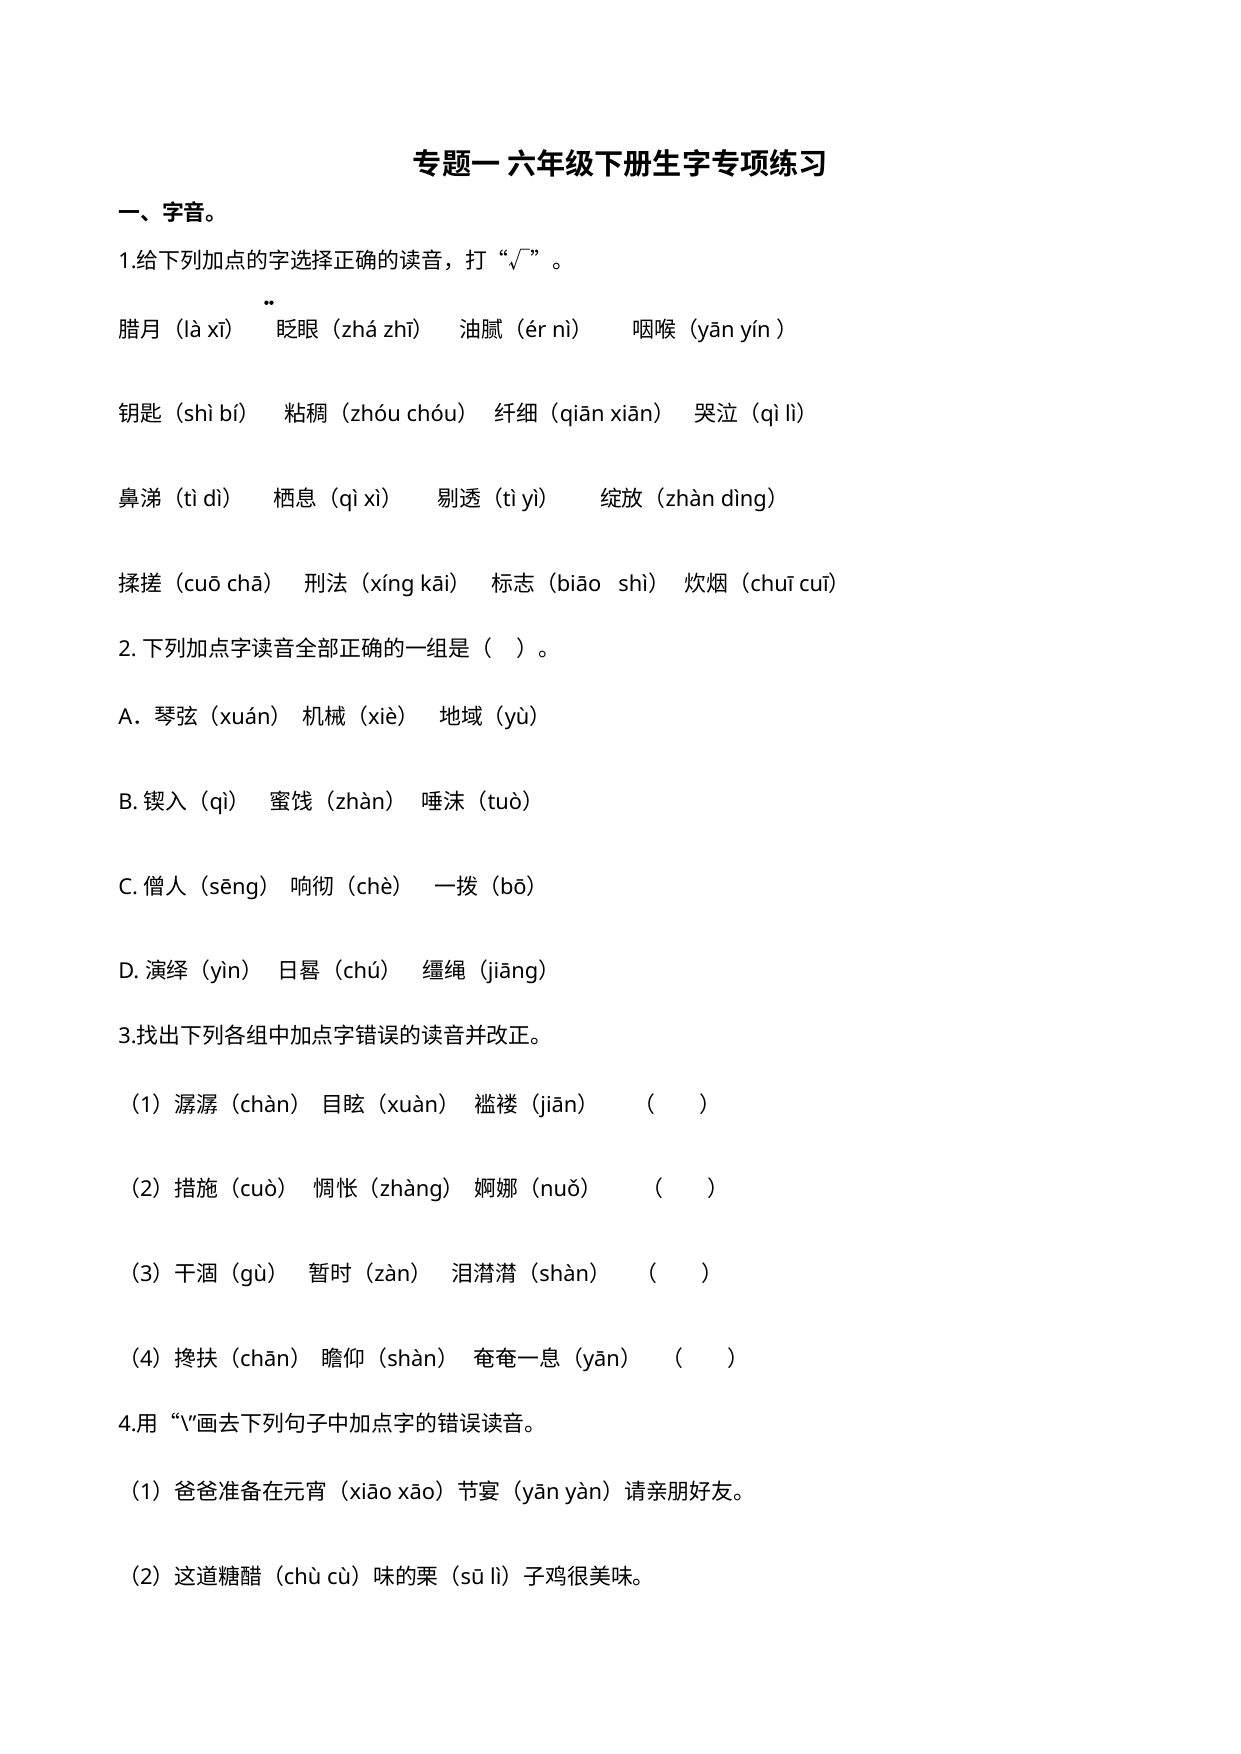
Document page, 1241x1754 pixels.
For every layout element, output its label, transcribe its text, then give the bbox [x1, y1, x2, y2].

text 钥匙（shì bí） 粘稠（zhóu chóu） 纤细（qiān xiān） 哭泣（qì lì） [118, 376, 1122, 441]
text 专题一 六年级下册生字专项练习 [118, 129, 1122, 194]
text 3.找出下列各组中加点字错误的读音并改正。 [118, 1018, 1122, 1050]
text A．琴弦（xuán） 机械（xiè） 地域（yù） [118, 679, 1122, 744]
text （2）措施（cuò） 惆怅（zhàng） 婀娜（nuǒ） （ ） [118, 1151, 1122, 1216]
text 鼻涕（tì dì） 栖息（qì xì） 剔透（tì yì） 绽放（zhàn dìng） [118, 461, 1122, 526]
text C. 僧人（sēng） 响彻（chè） 一拨（bō） [118, 848, 1122, 913]
text （2）这道糖醋（chù cù）味的栗（sū lì）子鸡很美味。 [118, 1538, 1122, 1603]
text D. 演绎（yìn） 日晷（chú） 缰绳（jiāng） [118, 933, 1122, 998]
text 1.给下列加点的字选择正确的读音，打“√”。 [118, 243, 1122, 275]
text 4.用“\”画去下列句子中加点字的错误读音。 [118, 1405, 1122, 1438]
text 腊月（là xī） 眨眼（zhá zhī） 油腻（ér nì） 咽喉（yān yín ） [118, 291, 1122, 356]
text B. 锲入（qì） 蜜饯（zhàn） 唾沫（tuò） [118, 763, 1122, 828]
text 2. 下列加点字读音全部正确的一组是（ ）。 [118, 630, 1122, 663]
text （4）搀扶（chān） 瞻仰（shàn） 奄奄一息（yān） （ ） [118, 1321, 1122, 1386]
text 一、字音。 [118, 194, 1122, 227]
text 揉搓（cuō chā） 刑法（xíng kāi） 标志（biāo shì） 炊烟（chuī cuī） [118, 546, 1122, 611]
text （1）爸爸准备在元宵（xiāo xāo）节宴（yān yàn）请亲朋好友。 [118, 1454, 1122, 1519]
text （1）潺潺（chàn） 目眩（xuàn） 褴褛（jiān） （ ） [118, 1066, 1122, 1131]
text （3）干涸（gù） 暂时（zàn） 泪潸潸（shàn） （ ） [118, 1236, 1122, 1301]
